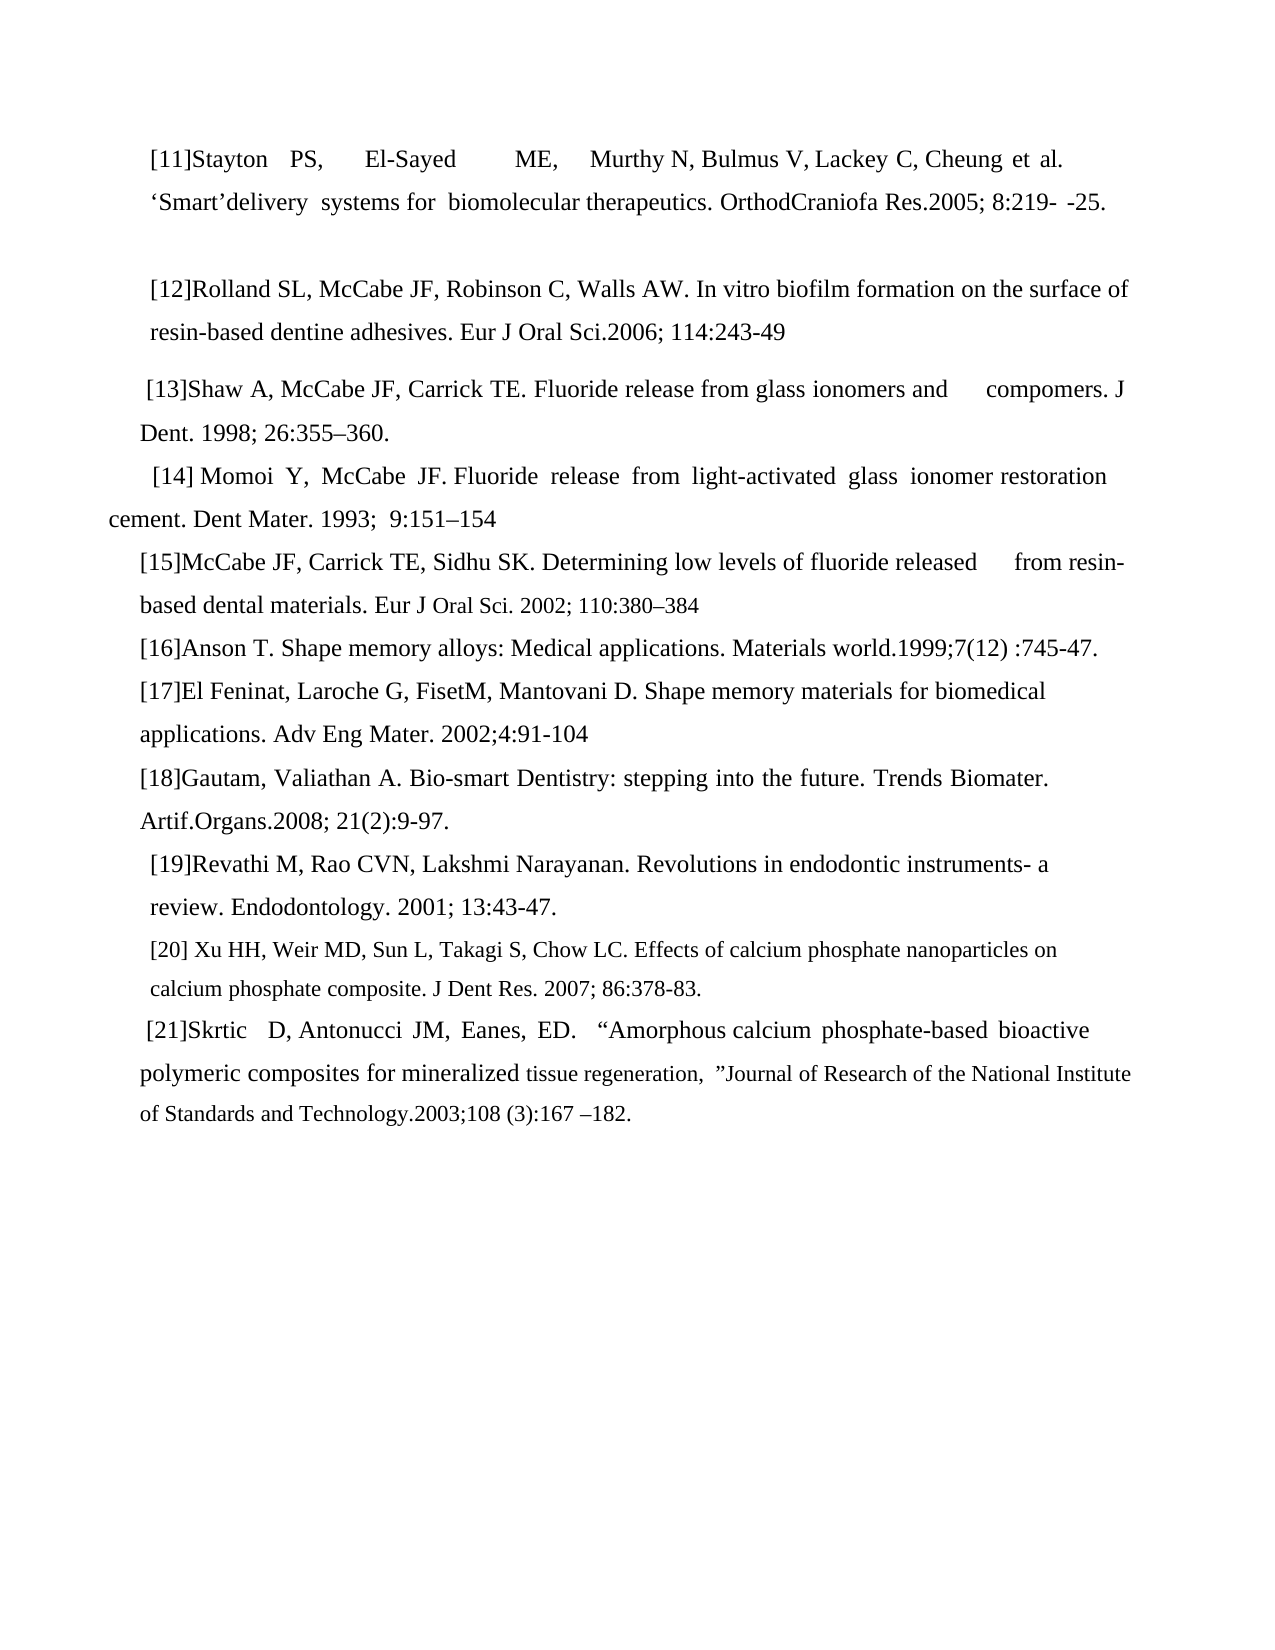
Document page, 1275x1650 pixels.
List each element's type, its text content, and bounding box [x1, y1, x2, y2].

text [18]Gautam, Valiathan A. Bio-smart Dentistry: stepping into the future. Trends Biomater. Artif.Organs.2008; 21(2):9-97. [139, 763, 1124, 834]
text [21]Skrtic D, Antonucci JM, Eanes, ED. “Amorphous calcium phosphate-based bioactive polymeric composites for mineralized tissue regeneration, ”Journal of Research of the National Institute of Standards and Technology.2003;108 (3):167 –182. [139, 1015, 1137, 1126]
text [13]Shaw A, McCabe JF, Carrick TE. Fluoride release from glass ionomers and compomers. J Dent. 1998; 26:355–360. [139, 374, 1125, 446]
text [15]McCabe JF, Carrick TE, Sidhu SK. Determining low levels of fluoride released from resin- based dental materials. Eur J Oral Sci. 2002; 110:380–384 [139, 547, 1137, 619]
text [12]Rolland SL, McCabe JF, Robinson C, Walls AW. In vitro biofilm formation on the surface of resin-based dentine adhesives. Eur J Oral Sci.2006; 114:243-49 [150, 274, 1137, 346]
text [14] Momoi Y, McCabe JF. Fluoride release from light-activated glass ionomer restoration cement. Dent Mater. 1993; 9:151–154 [108, 461, 1125, 533]
text [17]El Feninat, Laroche G, FisetM, Mantovani D. Shape memory materials for biomedical applications. Adv Eng Mater. 2002;4:91-104 [139, 676, 1137, 748]
text [11]Stayton PS, El-Sayed ME, Murthy N, Bulmus V, Lackey C, Cheung et al. ‘Smart’delivery systems for biomolecular therapeutics. OrthodCraniofa Res.2005; 8:219- -25. [150, 144, 1137, 216]
text [16]Anson T. Shape memory alloys: Medical applications. Materials world.1999;7(12) :745-47. [139, 633, 1137, 662]
list [19]Revathi M, Rao CVN, Lakshmi Narayanan. Revolutions in endodontic instruments- a review. Endodontology. 2001; 13:43-47. [150, 849, 1125, 921]
list [20] Xu HH, Weir MD, Sun L, Takagi S, Chow LC. Effects of calcium phosphate nanoparticles on calcium phosphate composite. J Dent Res. 2007; 86:378-83. [150, 936, 1125, 1002]
